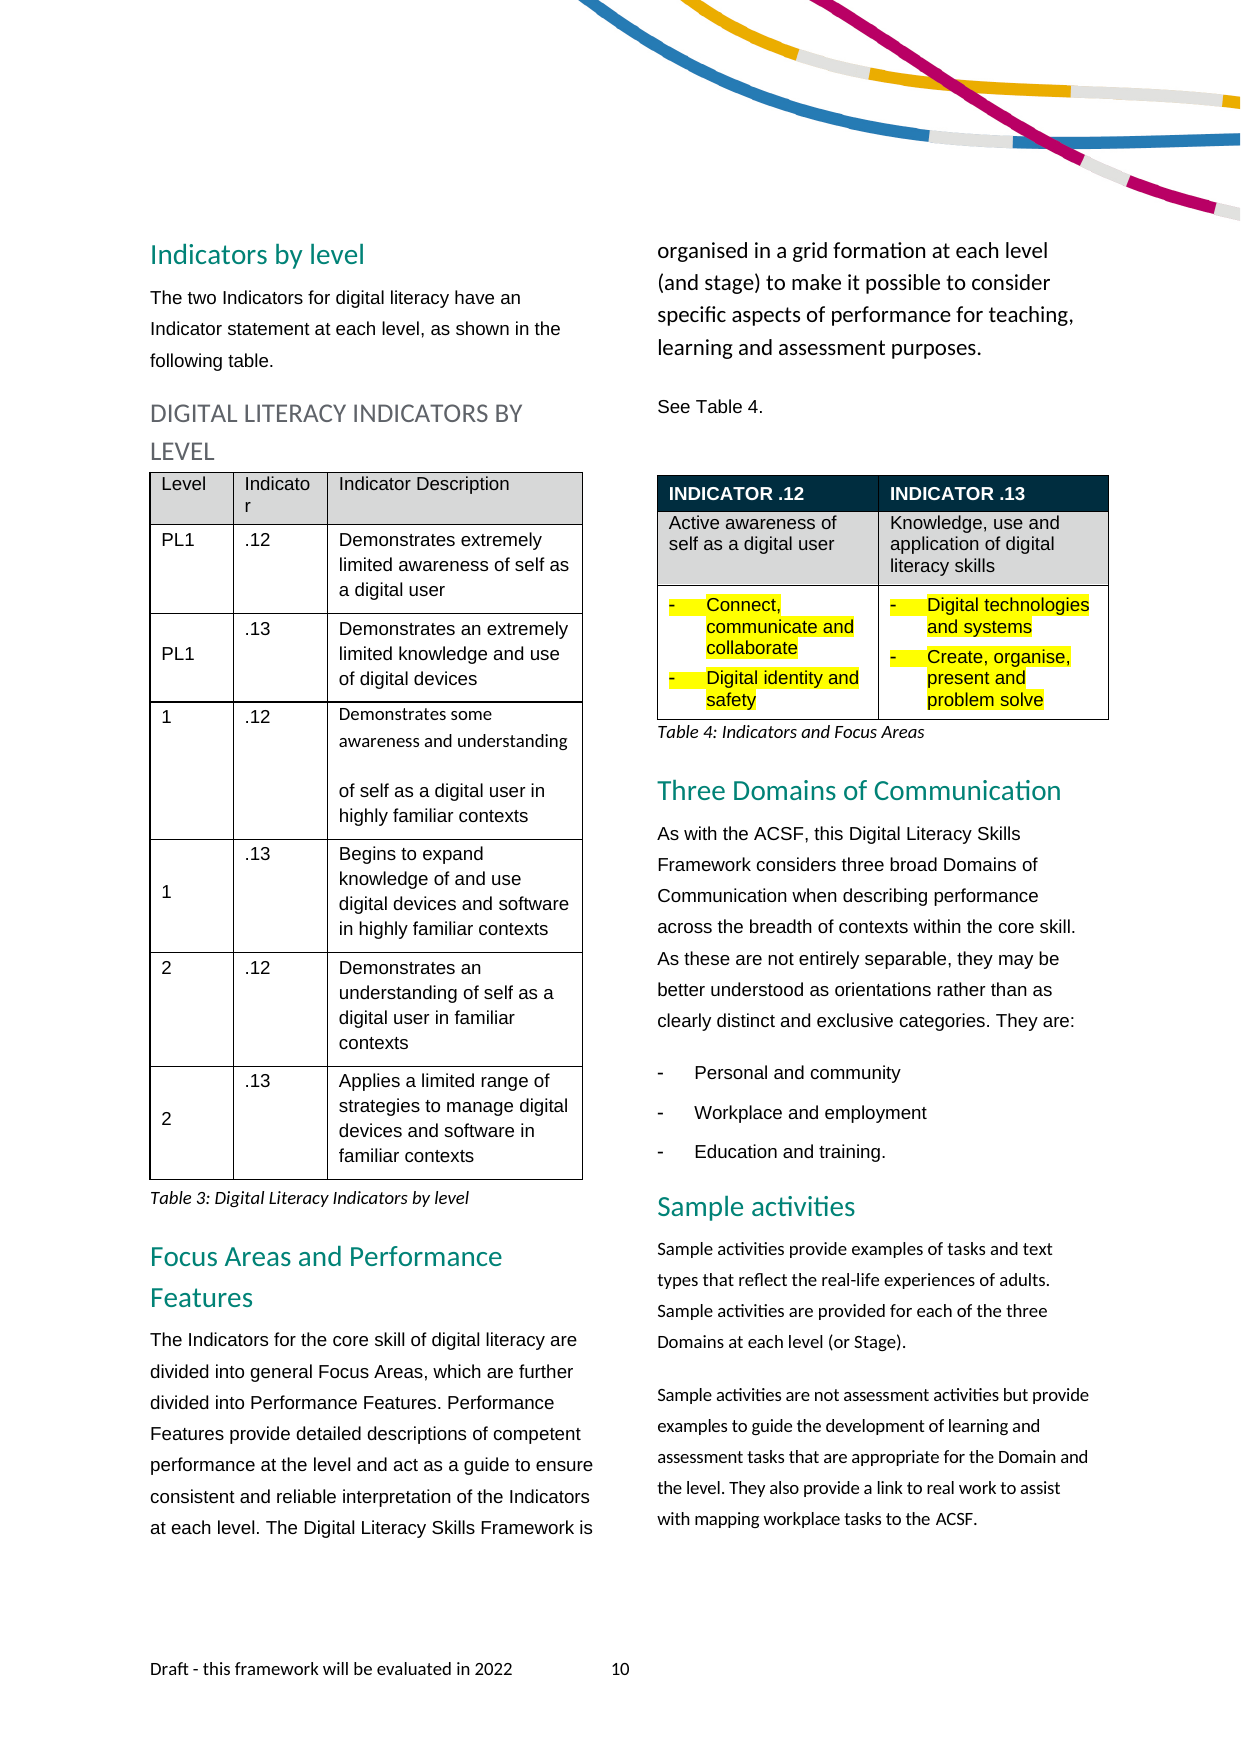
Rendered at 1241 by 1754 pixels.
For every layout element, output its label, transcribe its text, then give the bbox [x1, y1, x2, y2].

table_cell Demonstrates some awareness and understanding of self as a digital user in highly familiar contexts [328, 703, 582, 838]
picture [0, 0, 1241, 229]
table_cell Demonstrates an extremely limited knowledge and use of digital devices [328, 614, 582, 701]
table_cell 2 [151, 1067, 233, 1179]
table_cell PL1 [151, 614, 233, 701]
subtitle Sample activities [657, 1188, 1090, 1223]
table_cell Digital technologies and systems Create, organise, present and problem solve [879, 586, 1108, 719]
table_cell .12 [234, 525, 327, 613]
table_cell Knowledge, use and application of digital literacy skills [879, 512, 1108, 584]
text As with the ACSF, this Digital Literacy Skills Framework considers three broad Domains of Communication when describing performance across the breadth of contexts within the core skill. As these are not entirely separable, they may be better understood as orientations rather than as clearly distinct and exclusive categories. They are: [657, 813, 1090, 1031]
subtitle Focus Areas and Performance Features [150, 1238, 583, 1314]
table_cell .13 [234, 614, 327, 701]
list Workplace and employment [657, 1092, 1090, 1123]
table_cell .12 [234, 953, 327, 1066]
table_cell 1 [151, 703, 233, 838]
list Personal and community [657, 1052, 1090, 1083]
table_header Indicator [234, 473, 327, 524]
table_cell Active awareness of self as a digital user [658, 512, 878, 584]
text See Table 4. [657, 386, 1105, 417]
subtitle Three Domains of Communication [657, 772, 1090, 807]
table_cell .13 [234, 1067, 327, 1179]
text The Indicators for the core skill of digital literacy are divided into general Focus Areas, which are further divided into Performance Features. Performance Features provide detailed descriptions of competent performance at the level and act as a guide to ensure consistent and reliable interpretation of the Indicators at each level. The Digital Literacy Skills Framework is organised in a grid formation at each level (and stage) to make it possible to consider specific aspects of performance for teaching, learning and assessment purposes. [150, 1319, 598, 1538]
table_header INDICATOR .12 [658, 476, 878, 511]
table_header INDICATOR .13 [879, 476, 1108, 511]
table_header Level [151, 473, 233, 524]
text Sample activities are not assessment activities but provide examples to guide the development of learning and assessment tasks that are appropriate for the Domain and the level. They also provide a link to real work to assist with mapping workplace tasks to the ACSF. [657, 1374, 1090, 1531]
text Sample activities provide examples of tasks and text types that reflect the real-life experiences of adults. Sample activities are provided for each of the three Domains at each level (or Stage). [657, 1229, 1090, 1354]
table_cell 1 [151, 840, 233, 952]
table_cell PL1 [151, 525, 233, 613]
table_cell Demonstrates an understanding of self as a digital user in familiar contexts [328, 953, 582, 1066]
table_cell .13 [234, 840, 327, 952]
text Table 3: Digital Literacy Indicators by level [150, 1186, 583, 1209]
table_cell Begins to expand knowledge of and use digital devices and software in highly familiar contexts [328, 840, 582, 952]
table_cell 2 [151, 953, 233, 1066]
text The two Indicators for digital literacy have an Indicator statement at each level, as shown in the following table. [150, 277, 598, 371]
list Education and training. [657, 1131, 1090, 1163]
text Table 4: Indicators and Focus Areas [657, 720, 1090, 743]
table_cell Connect, communicate and collaborate Digital identity and safety [658, 586, 878, 719]
table_cell Applies a limited range of strategies to manage digital devices and software in familiar contexts [328, 1067, 582, 1179]
table_cell Demonstrates extremely limited awareness of self as a digital user [328, 525, 582, 613]
table_header Indicator Description [328, 473, 582, 524]
table_cell .12 [234, 703, 327, 838]
subtitle Indicators by level [150, 236, 583, 272]
subtitle DIGITAL LITERACY INDICATORS BY LEVEL [150, 396, 583, 467]
